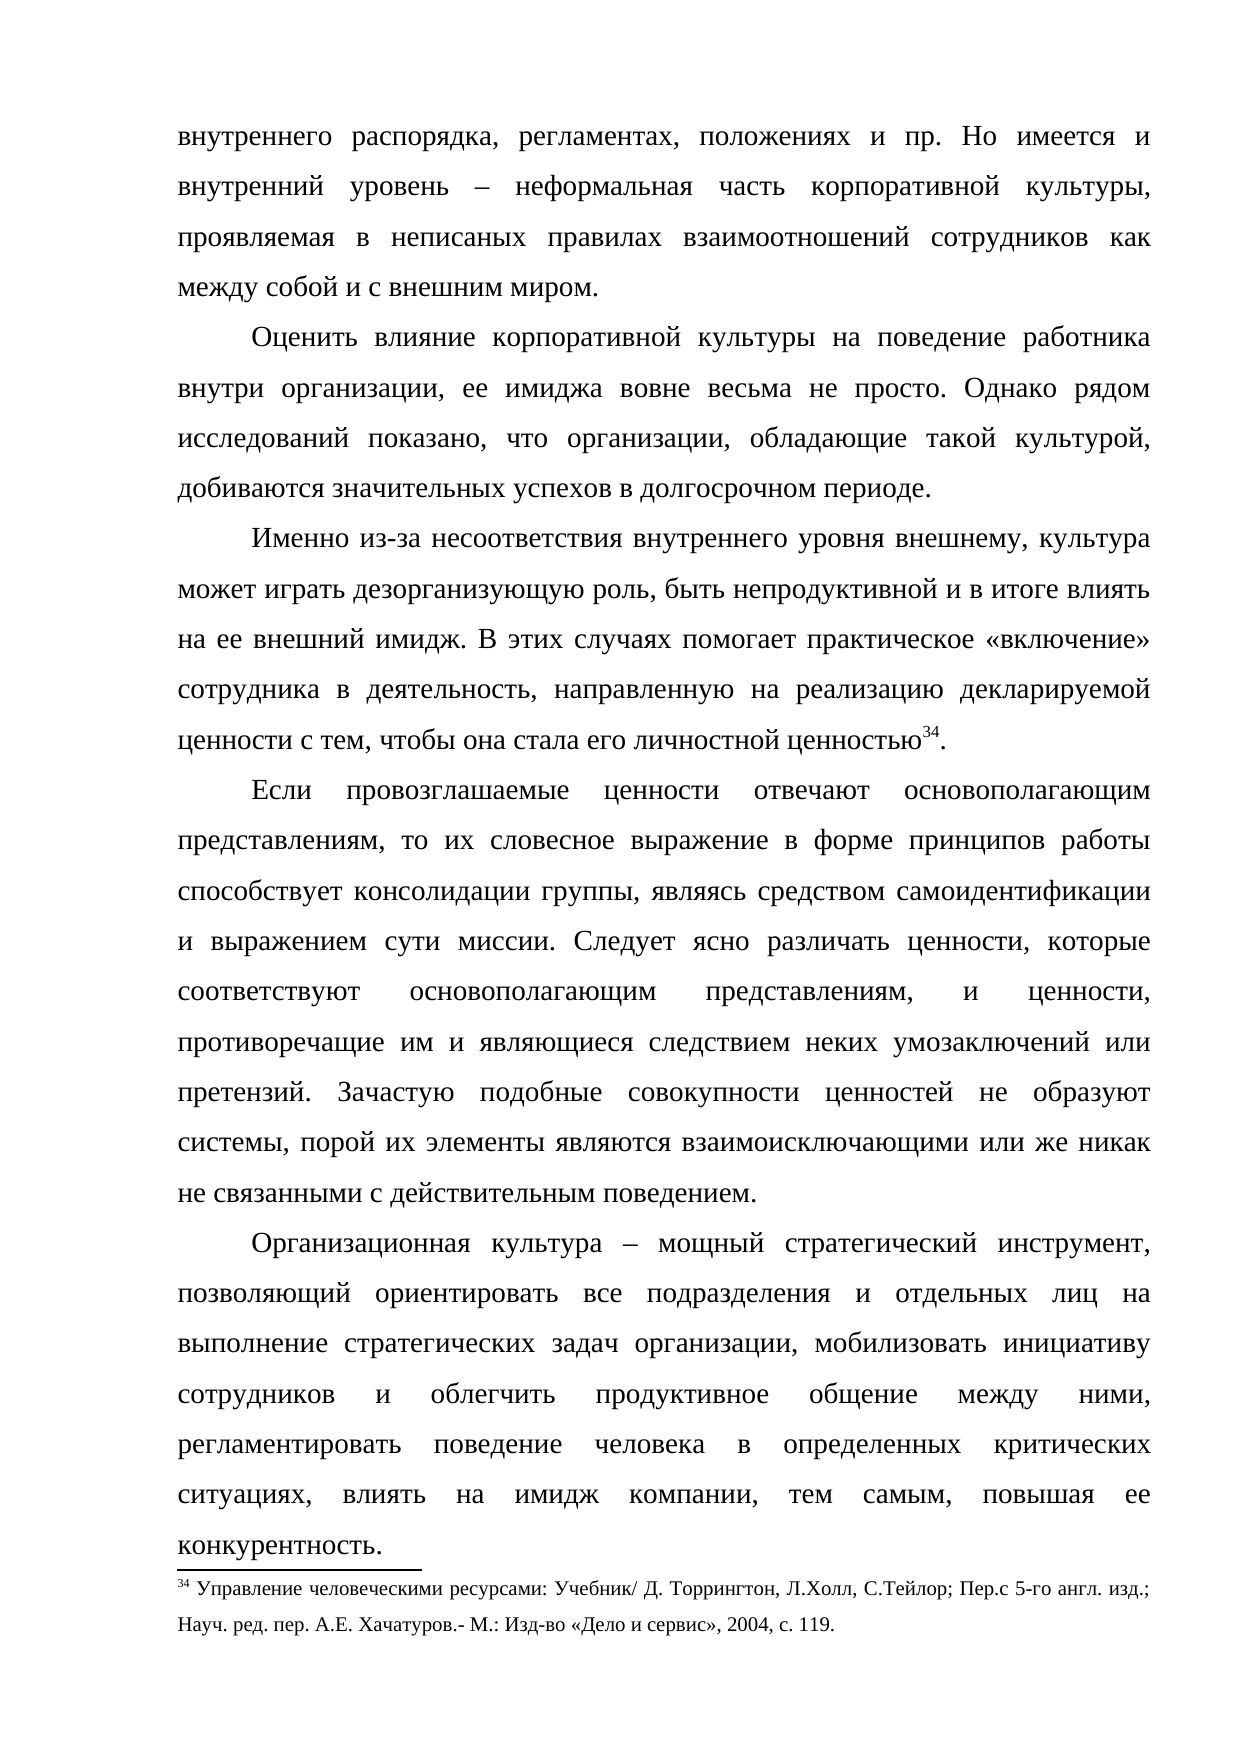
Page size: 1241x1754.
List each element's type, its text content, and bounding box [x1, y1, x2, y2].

text Оценить влияние корпоративной культуры на поведение работника внутри организации, ее имиджа вовне весьма не просто. Однако рядом исследований показано, что организации, обладающие такой культурой, добиваются значительных успехов в долгосрочном периоде. [177, 319, 1152, 504]
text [177, 118, 1152, 303]
text Организационная культура – мощный стратегический инструмент, позволяющий ориентировать все подразделения и отдельных лиц на выполнение стратегических задач организации, мобилизовать инициативу сотрудников и облегчить продуктивное общение между ними, регламентировать поведение человека в определенных критических ситуациях, влиять на имидж компании, тем самым, повышая ее конкурентность. [177, 1225, 1152, 1560]
text Именно из-за несоответствия внутреннего уровня внешнему, культура может играть дезорганизующую роль, быть непродуктивной и в итоге влиять на ее внешний имидж. В этих случаях помогает практическое «включение» сотрудника в деятельность, направленную на реализацию декларируемой ценности с тем, чтобы она стала его личностной ценностью. [177, 521, 1152, 755]
text Если провозглашаемые ценности отвечают основополагающим представлениям, то их словесное выражение в форме принципов работы способствует консолидации группы, являясь средством самоидентификации и выражением сути миссии. Следует ясно различать ценности, которые соответствуют основополагающим представлениям, и ценности, противоречащие им и являющиеся следствием неких умозаключений или претензий. Зачастую подобные совокупности ценностей не образуют системы, порой их элементы являются взаимоисключающими или же никак не связанными с действительным поведением. [177, 772, 1152, 1208]
